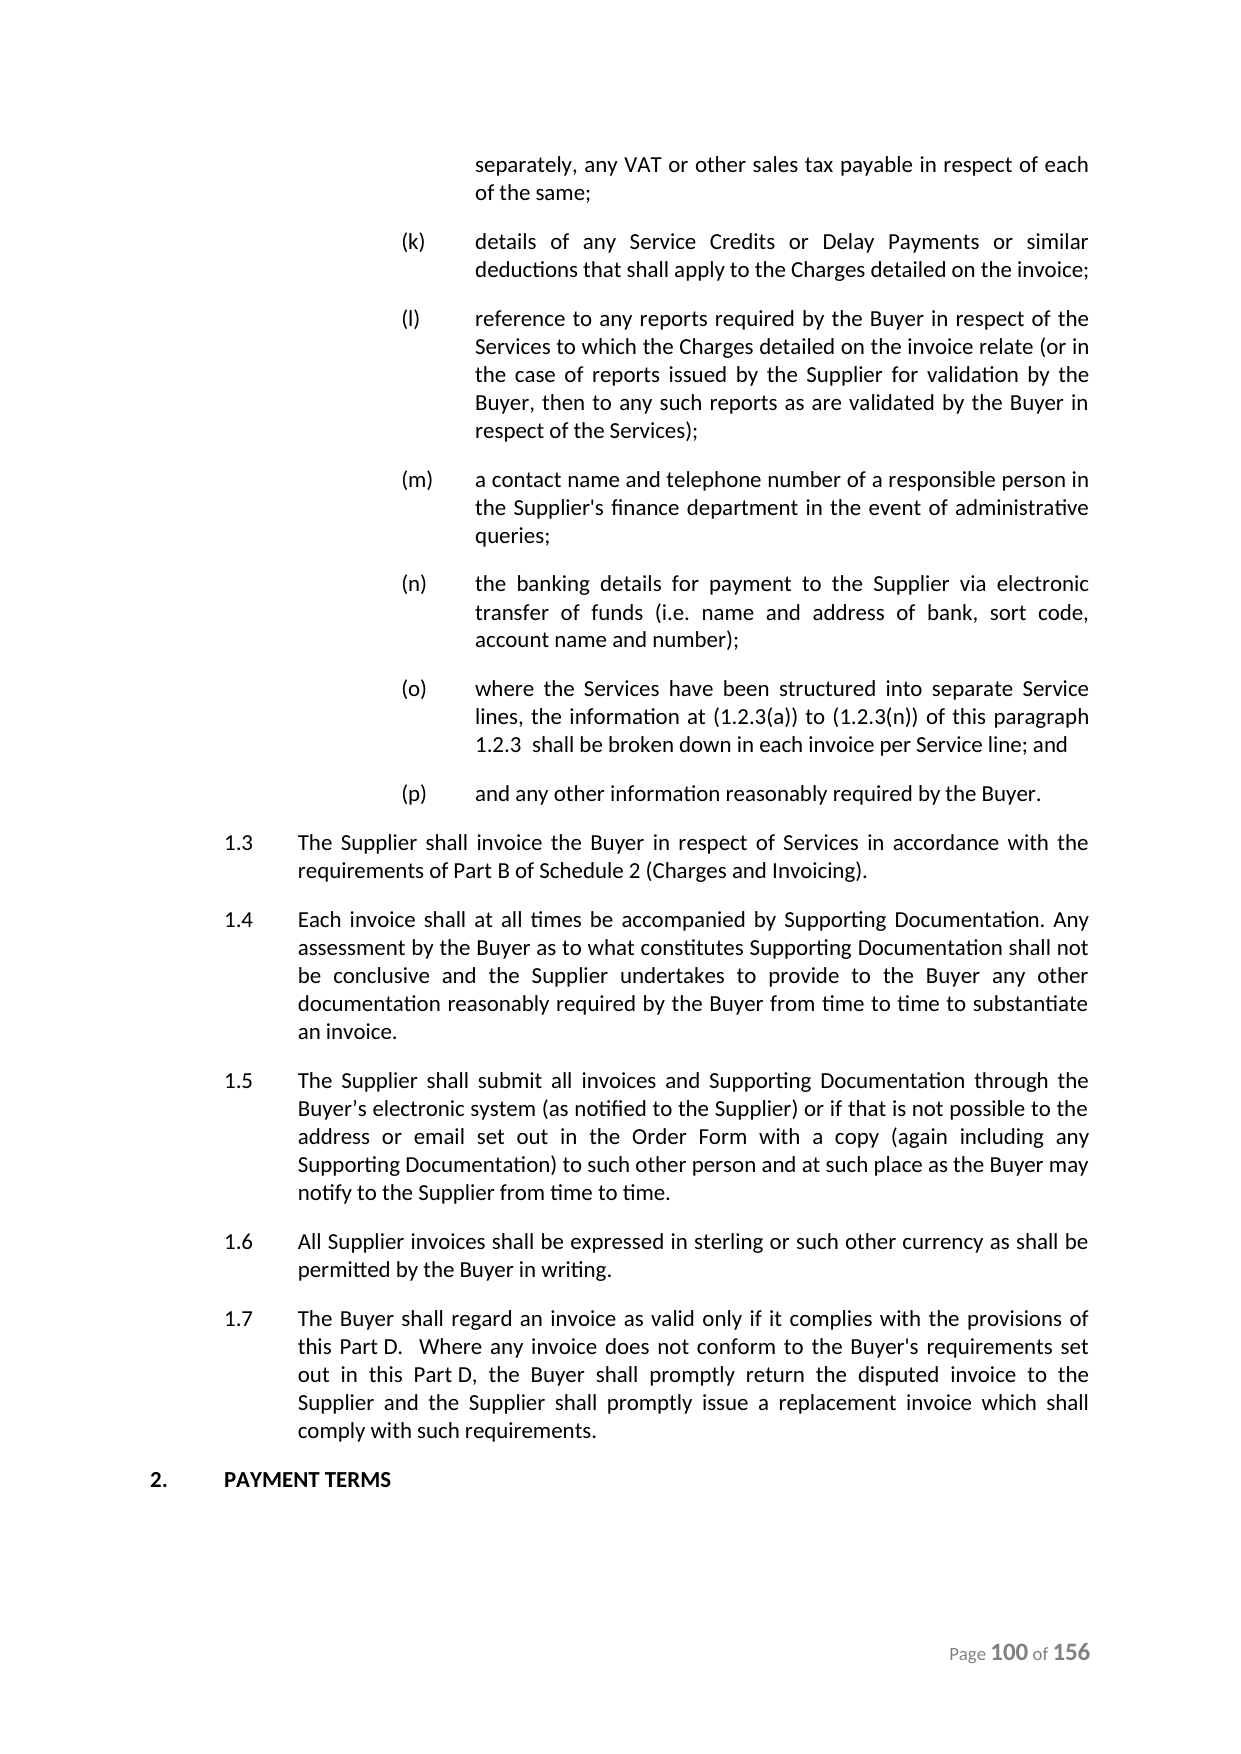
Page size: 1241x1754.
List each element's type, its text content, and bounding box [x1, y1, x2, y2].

list and any other information reasonably required by the Buyer. [401, 779, 1090, 807]
list details of any Service Credits or Delay Payments or similar deductions that shall apply to the Charges detailed on the invoice; [401, 227, 1090, 283]
list The Supplier shall invoice the Buyer in respect of Services in accordance with the requirements of Part B of Schedule 2 (Charges and Invoicing). [224, 828, 1090, 884]
list where the Services have been structured into separate Service lines, the information at (1.2.3(a)) to (1.2.3(n)) of this paragraph 1.2.3 shall be broken down in each invoice per Service line; and [401, 674, 1090, 758]
list The Buyer shall regard an invoice as valid only if it complies with the provisions of this Part D. Where any invoice does not conform to the Buyer's requirements set out in this Part D, the Buyer shall promptly return the disputed invoice to the Supplier and the Supplier shall promptly issue a replacement invoice which shall comply with such requirements. [224, 1304, 1090, 1444]
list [401, 150, 1090, 206]
list The Supplier shall submit all invoices and Supporting Documentation through the Buyer’s electronic system (as notified to the Supplier) or if that is not possible to the address or email set out in the Order Form with a copy (again including any Supporting Documentation) to such other person and at such place as the Buyer may notify to the Supplier from time to time. [224, 1066, 1090, 1206]
list the banking details for payment to the Supplier via electronic transfer of funds (i.e. name and address of bank, sort code, account name and number); [401, 569, 1090, 654]
list All Supplier invoices shall be expressed in sterling or such other currency as shall be permitted by the Buyer in writing. [224, 1227, 1090, 1283]
list reference to any reports required by the Buyer in respect of the Services to which the Charges detailed on the invoice relate (or in the case of reports issued by the Supplier for validation by the Buyer, then to any such reports as are validated by the Buyer in respect of the Services); [401, 304, 1090, 444]
list a contact name and telephone number of a responsible person in the Supplier's finance department in the event of administrative queries; [401, 465, 1090, 549]
list Each invoice shall at all times be accompanied by Supporting Documentation. Any assessment by the Buyer as to what constitutes Supporting Documentation shall not be conclusive and the Supplier undertakes to provide to the Buyer any other documentation reasonably required by the Buyer from time to time to substantiate an invoice. [224, 905, 1090, 1045]
list PAYMENT TERMS [150, 1465, 1090, 1493]
